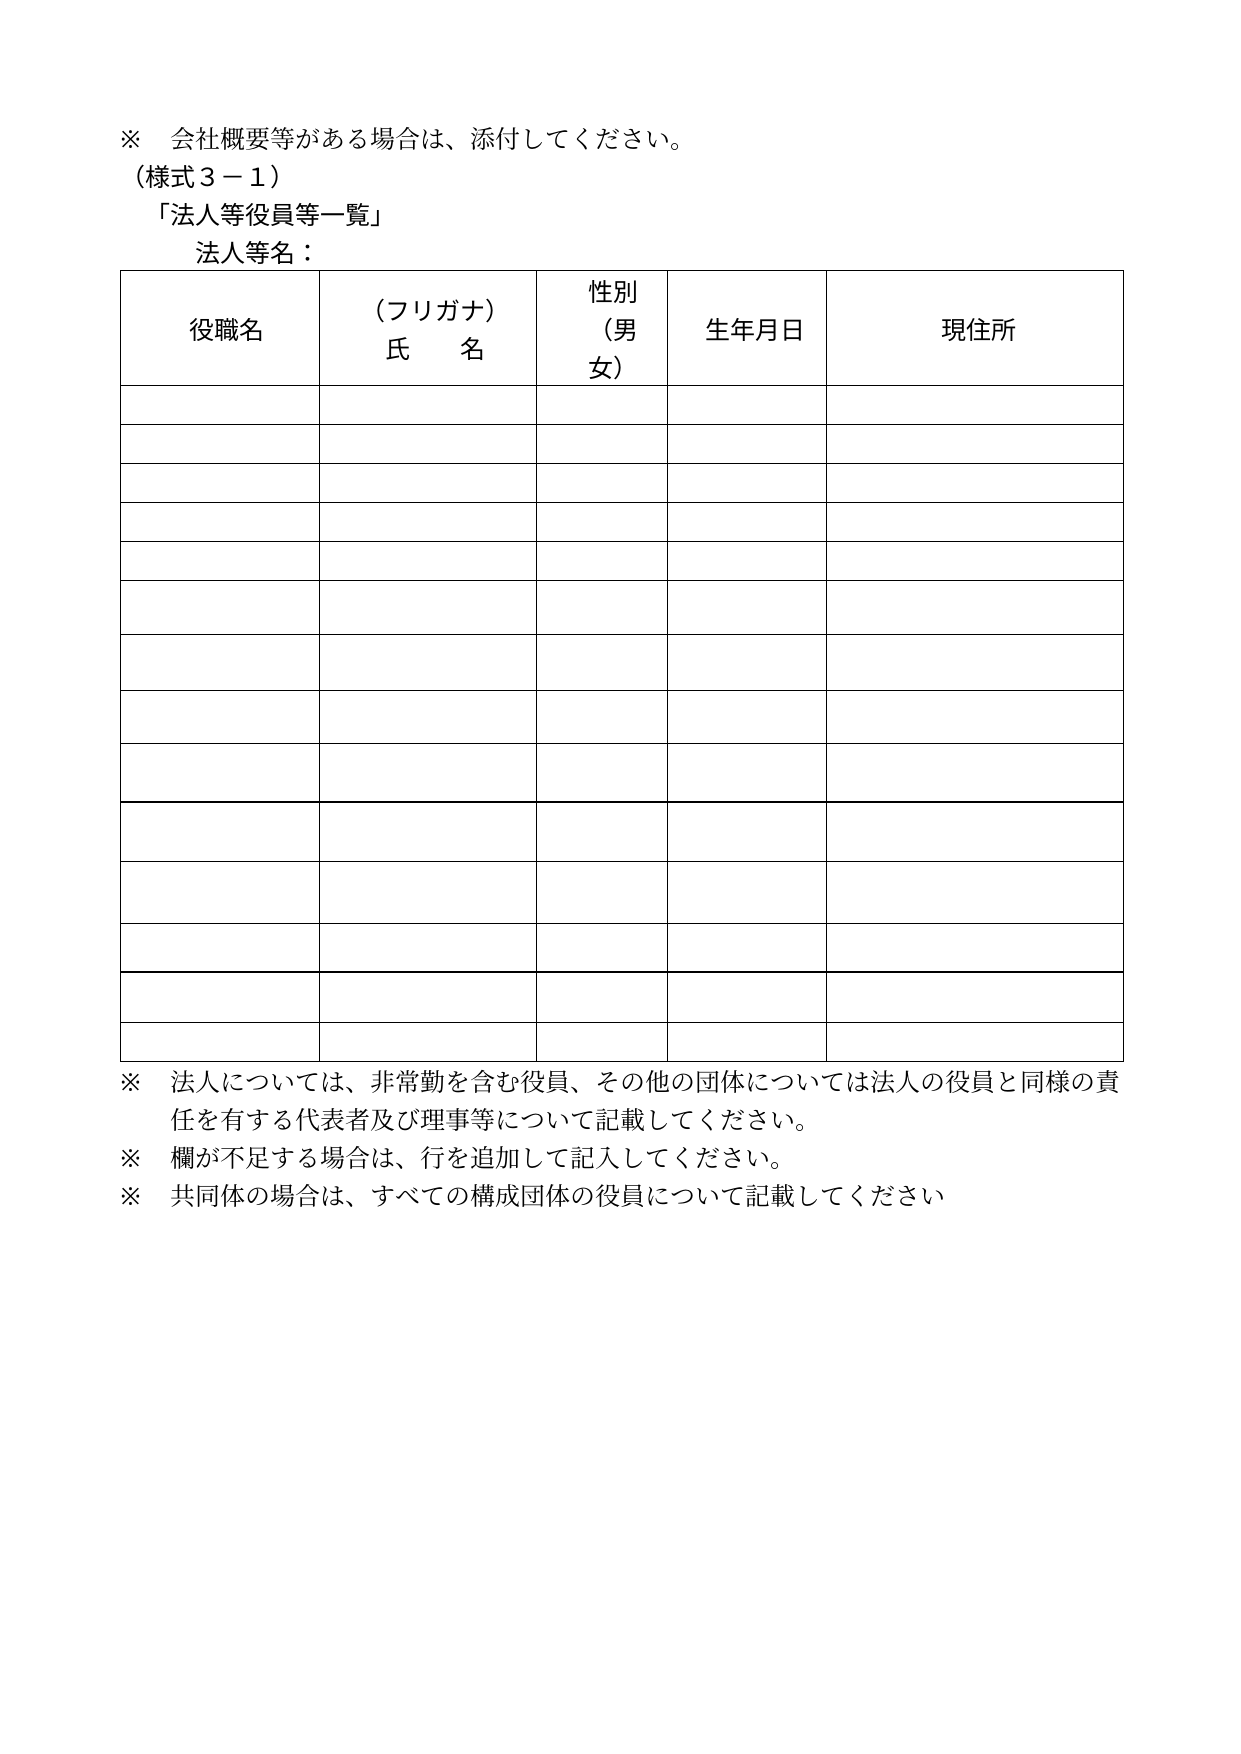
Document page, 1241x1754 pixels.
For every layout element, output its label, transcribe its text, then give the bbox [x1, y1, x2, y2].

table_cell [827, 425, 1123, 463]
table_cell [320, 803, 536, 861]
table_cell [320, 386, 536, 424]
table_cell [827, 803, 1123, 861]
table_cell [320, 973, 536, 1022]
table_cell [121, 973, 319, 1022]
table_cell [320, 425, 536, 463]
table_cell [668, 924, 826, 971]
table_cell [121, 503, 319, 541]
table_header 性別 （男女） [537, 271, 667, 385]
table_cell [121, 581, 319, 633]
text ※ 共同体の場合は、すべての構成団体の役員について記載してください [120, 1176, 1120, 1214]
table_cell [537, 803, 667, 861]
table_cell [121, 542, 319, 580]
table_cell [537, 635, 667, 690]
table_cell [320, 924, 536, 971]
table_cell [827, 862, 1123, 923]
table_cell [827, 542, 1123, 580]
table_cell [668, 635, 826, 690]
table_cell [668, 744, 826, 801]
table_cell [827, 464, 1123, 502]
table_cell [668, 386, 826, 424]
table_header 役職名 [121, 271, 319, 385]
table_cell [668, 1023, 826, 1061]
text ※ 欄が不足する場合は、行を追加して記入してください。 [120, 1138, 1120, 1176]
table_cell [537, 464, 667, 502]
table_cell [537, 973, 667, 1022]
table_cell [537, 425, 667, 463]
table_cell [121, 691, 319, 743]
table_cell [827, 1023, 1123, 1061]
table_cell [537, 862, 667, 923]
table_cell [320, 691, 536, 743]
table_cell [827, 973, 1123, 1022]
table_cell [827, 691, 1123, 743]
table_cell [121, 464, 319, 502]
table_cell [668, 691, 826, 743]
table_cell [537, 924, 667, 971]
table_cell [827, 635, 1123, 690]
table_cell [121, 425, 319, 463]
table_cell [537, 1023, 667, 1061]
table_cell [320, 542, 536, 580]
table_cell [121, 862, 319, 923]
table_cell [320, 581, 536, 633]
table_header （フリガナ） 氏 名 [320, 271, 536, 385]
table_cell [537, 744, 667, 801]
text 「法人等役員等一覧」 [120, 194, 1120, 232]
table_cell [320, 635, 536, 690]
text ※ 会社概要等がある場合は、添付してください。 [120, 119, 1120, 157]
table_cell [121, 635, 319, 690]
table_cell [121, 1023, 319, 1061]
table_cell [320, 464, 536, 502]
table_cell [537, 581, 667, 633]
table_cell [320, 862, 536, 923]
table_cell [668, 464, 826, 502]
table_cell [121, 924, 319, 971]
table_header 現住所 [827, 271, 1123, 385]
table_cell [121, 386, 319, 424]
table_cell [320, 503, 536, 541]
table_cell [537, 386, 667, 424]
table_cell [320, 744, 536, 801]
text 法人等名： [120, 232, 1120, 270]
text （様式３－１） [120, 157, 1120, 194]
table_cell [121, 803, 319, 861]
table_cell [668, 973, 826, 1022]
table_cell [827, 744, 1123, 801]
table_cell [827, 503, 1123, 541]
table_cell [320, 1023, 536, 1061]
table_cell [827, 386, 1123, 424]
table_cell [827, 581, 1123, 633]
table_cell [668, 503, 826, 541]
table_cell [537, 542, 667, 580]
text ※ 法人については、非常勤を含む役員、その他の団体については法人の役員と同様の責任を有する代表者及び理事等について記載してください。 [120, 1062, 1120, 1138]
table_cell [668, 803, 826, 861]
table_cell [537, 503, 667, 541]
table_cell [668, 425, 826, 463]
table_cell [827, 924, 1123, 971]
table_cell [537, 691, 667, 743]
table_header 生年月日 [668, 271, 826, 385]
table_cell [668, 542, 826, 580]
table_cell [668, 862, 826, 923]
table_cell [668, 581, 826, 633]
table_cell [121, 744, 319, 801]
